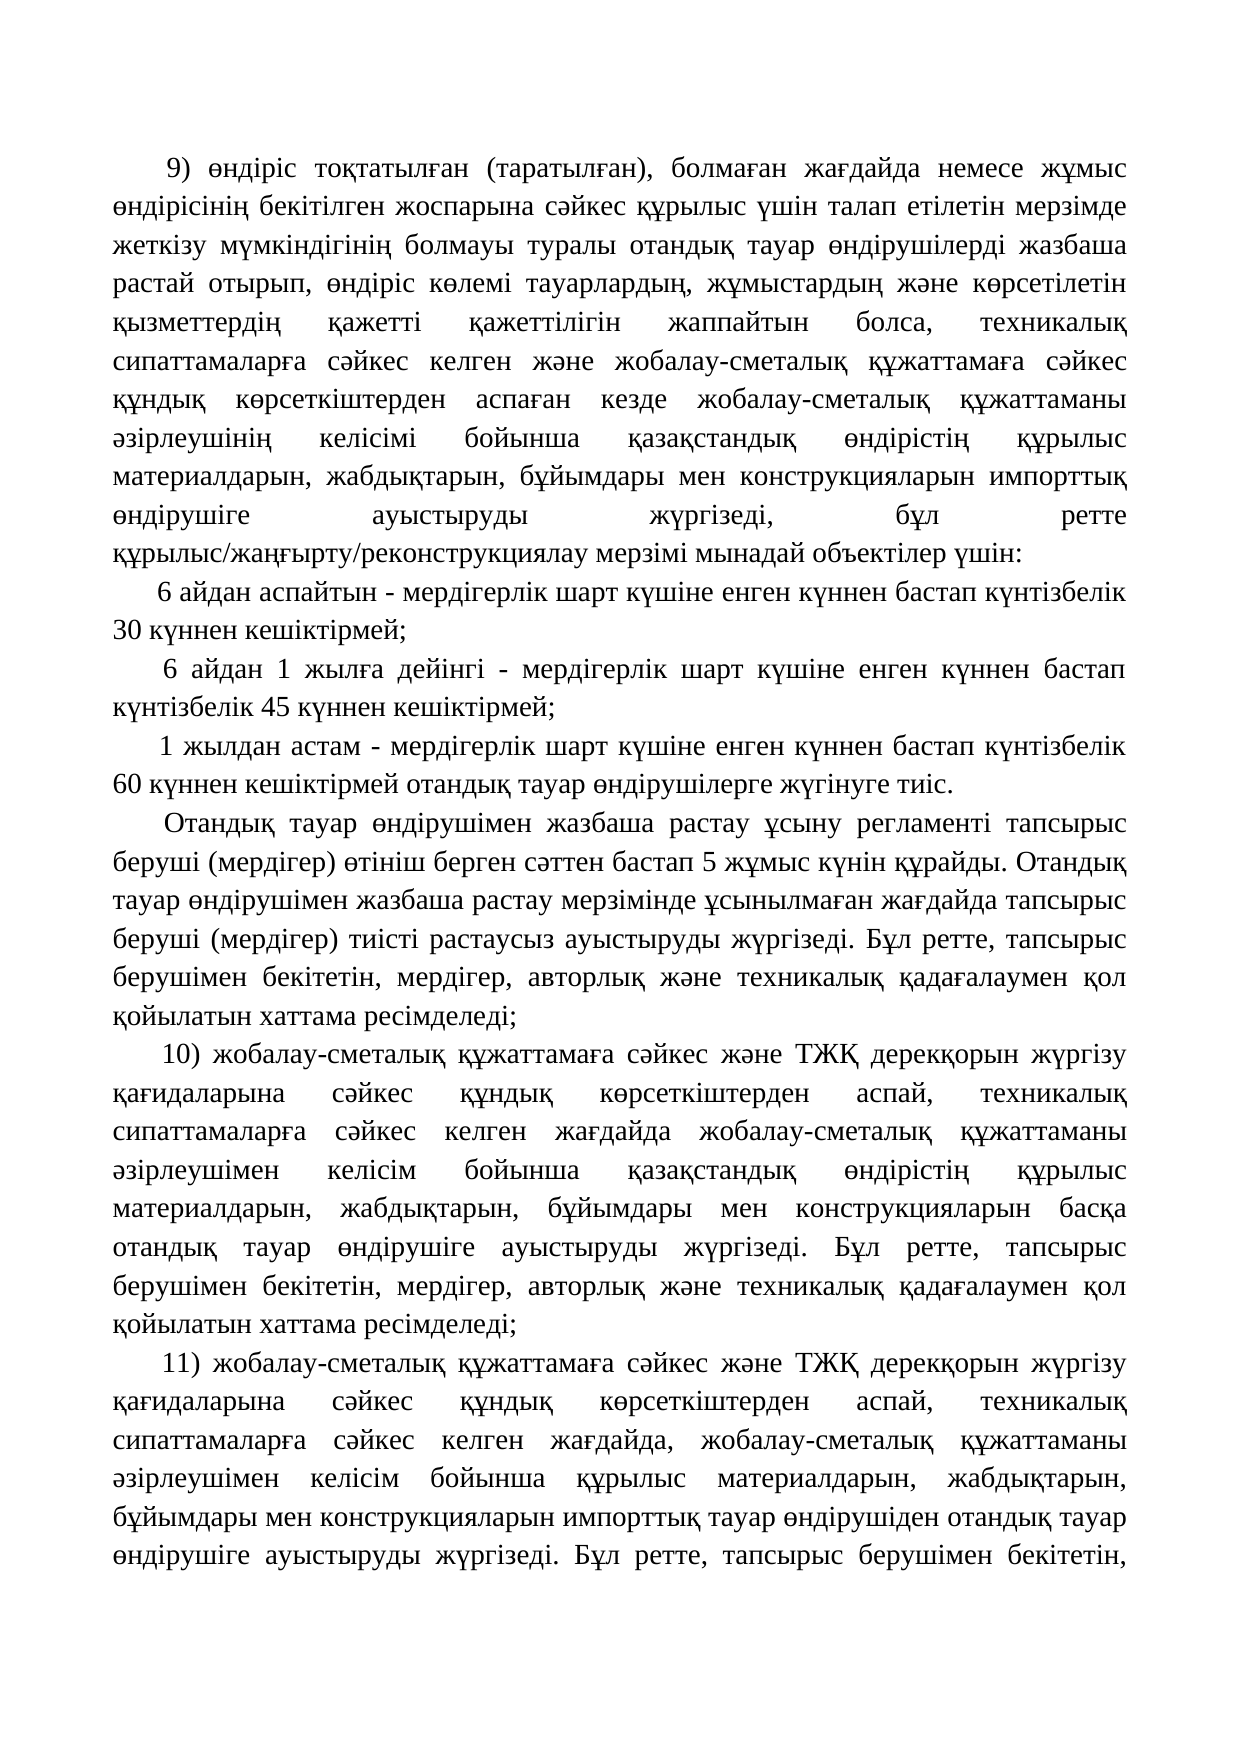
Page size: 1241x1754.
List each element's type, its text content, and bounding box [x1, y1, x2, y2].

text 6 айдан аспайтын - мердігерлік шарт күшіне енген күннен бастап күнтізбелік 30 күннен кешіктірмей; [112, 574, 1128, 646]
text 1 жылдан астам - мердігерлік шарт күшіне енген күннен бастап күнтізбелік 60 күннен кешіктірмей отандық тауар өндірушілерге жүгінуге тиіс. [112, 728, 1128, 800]
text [112, 1345, 1128, 1571]
text 6 айдан 1 жылға дейінгі - мердігерлік шарт күшіне енген күннен бастап күнтізбелік 45 күннен кешіктірмей; [112, 651, 1128, 723]
text 9) өндіріс тоқтатылған (таратылған), болмаған жағдайда немесе жұмыс өндірісінің бекітілген жоспарына сәйкес құрылыс үшін талап етілетін мерзімде жеткізу мүмкіндігінің болмауы туралы отандық тауар өндірушілерді жазбаша растай отырып, өндіріс көлемі тауарлардың, жұмыстардың және көрсетілетін қызметтердің қажетті қажеттілігін жаппайтын болса, техникалық сипаттамаларға сәйкес келген және жобалау-сметалық құжаттамаға сәйкес құндық көрсеткіштерден аспаған кезде жобалау-сметалық құжаттаманы әзірлеушінің келісімі бойынша қазақстандық өндірістің құрылыс материалдарын, жабдықтарын, бұйымдары мен конструкцияларын импорттық өндірушіге ауыстыруды жүргізеді, бұл ретте құрылыс/жаңғырту/реконструкциялау мерзімі мынадай объектілер үшін: [112, 150, 1128, 569]
text Отандық тауар өндірушімен жазбаша растау ұсыну регламенті тапсырыс беруші (мердігер) өтініш берген сәттен бастап 5 жұмыс күнін құрайды. Отандық тауар өндірушімен жазбаша растау мерзімінде ұсынылмаған жағдайда тапсырыс беруші (мердігер) тиісті растаусыз ауыстыруды жүргізеді. Бұл ретте, тапсырыс берушімен бекітетін, мердігер, авторлық және техникалық қадағалаумен қол қойылатын хаттама ресімделеді; [112, 805, 1128, 1031]
